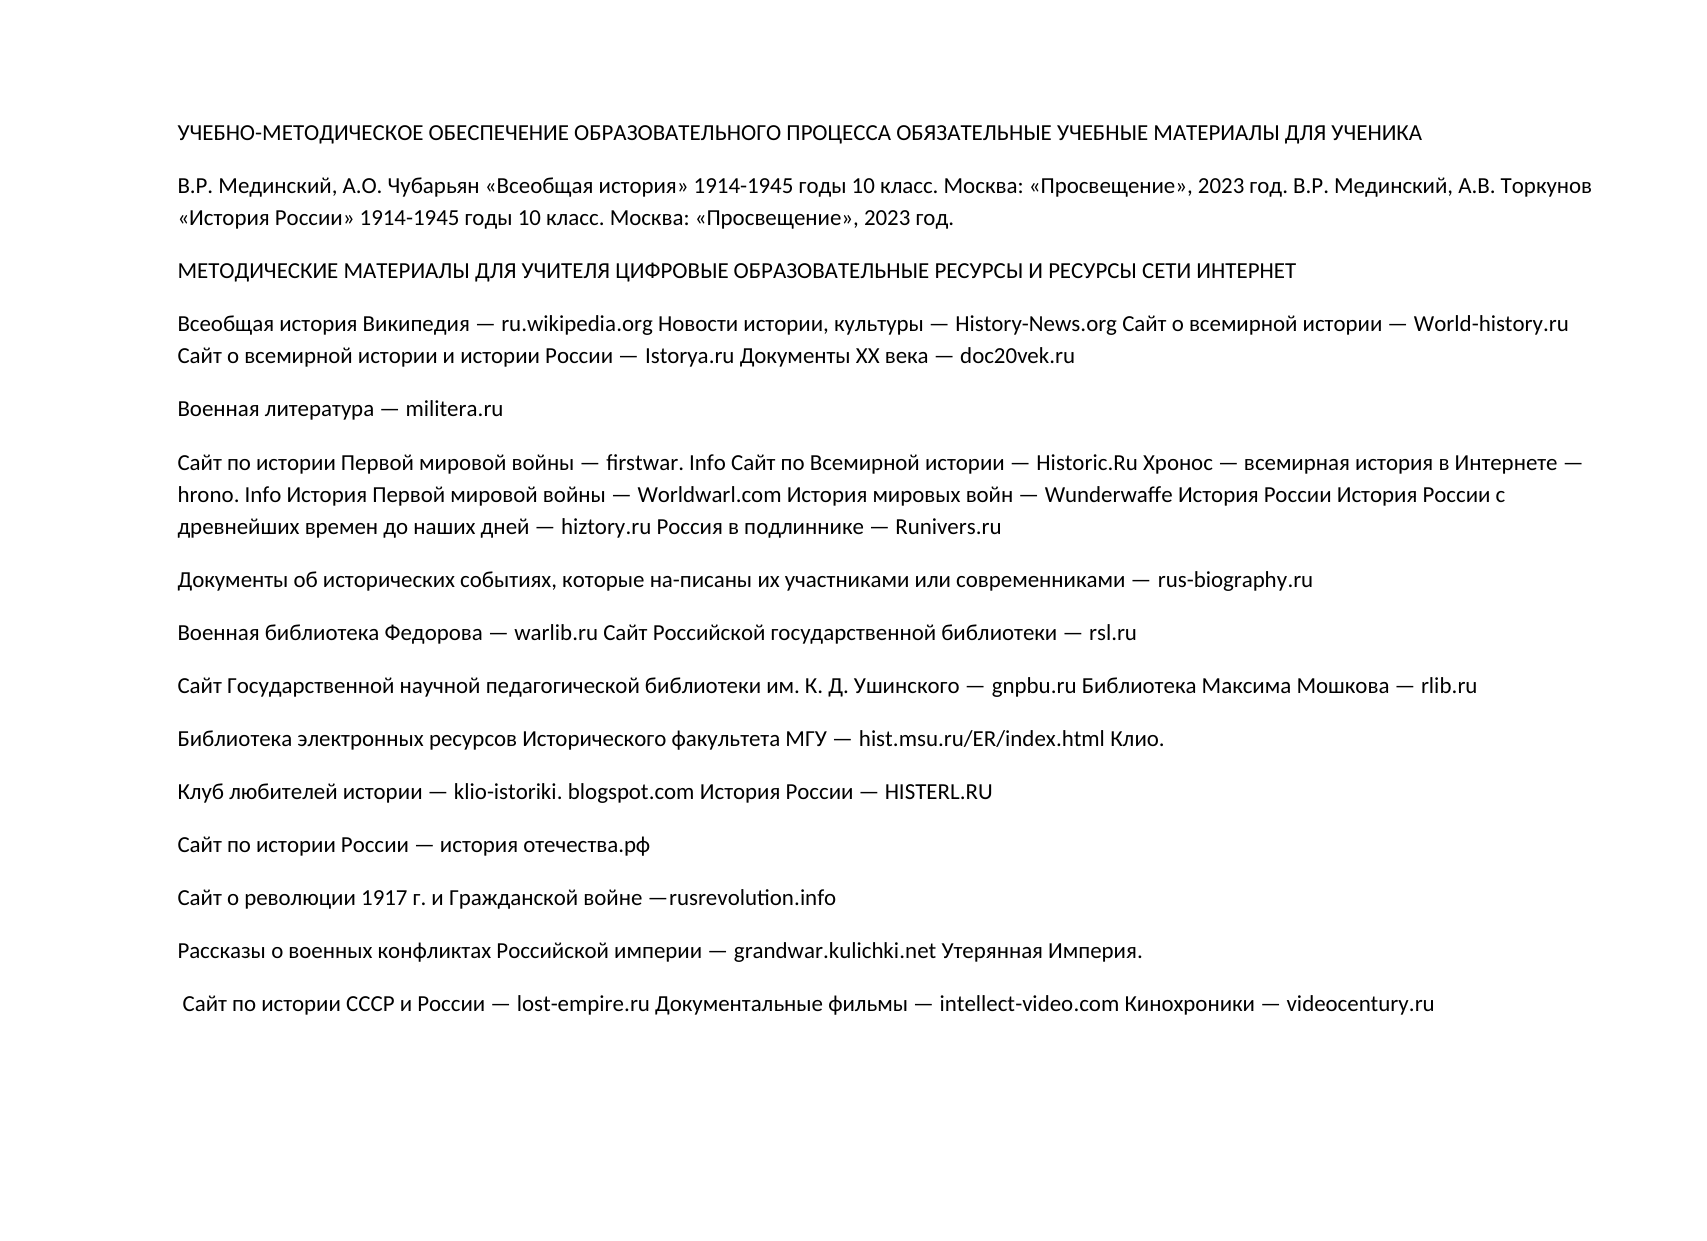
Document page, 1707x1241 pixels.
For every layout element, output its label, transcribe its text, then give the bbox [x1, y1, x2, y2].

text Военная библиотека Федорова — warlib.ru Сайт Российской государственной библиотеки — rsl.ru [177, 618, 1618, 646]
text Библиотека электронных ресурсов Исторического факультета МГУ — hist.msu.ru/ER/index.html Клио. [177, 724, 1618, 752]
text Документы об исторических событиях, которые на-писаны их участниками или современниками — rus-biography.ru [177, 565, 1618, 593]
text Клуб любителей истории — klio-istoriki. blogspot.com История России — HISTERL.RU [177, 777, 1618, 805]
text Рассказы о военных конфликтах Российской империи — grandwar.kulichki.net Утерянная Империя. [177, 936, 1618, 964]
text В.Р. Мединский, А.О. Чубарьян «Всеобщая история» 1914-1945 годы 10 класс. Москва: «Просвещение», 2023 год. В.Р. Мединский, А.В. Торкунов «История России» 1914-1945 годы 10 класс. Москва: «Просвещение», 2023 год. [177, 171, 1618, 231]
text Сайт по истории СССР и России — lost-empire.ru Документальные фильмы — intellect-video.com Кинохроники — videocentury.ru [177, 989, 1618, 1017]
text УЧЕБНО-МЕТОДИЧЕСКОЕ ОБЕСПЕЧЕНИЕ ОБРАЗОВАТЕЛЬНОГО ПРОЦЕССА ОБЯЗАТЕЛЬНЫЕ УЧЕБНЫЕ МАТЕРИАЛЫ ДЛЯ УЧЕНИКА [177, 118, 1618, 146]
text Сайт о революции 1917 г. и Гражданской войне —rusrevolution.info [177, 883, 1618, 911]
text МЕТОДИЧЕСКИЕ МАТЕРИАЛЫ ДЛЯ УЧИТЕЛЯ ЦИФРОВЫЕ ОБРАЗОВАТЕЛЬНЫЕ РЕСУРСЫ И РЕСУРСЫ СЕТИ ИНТЕРНЕТ [177, 256, 1618, 284]
text Сайт по истории России — история отечества.рф [177, 830, 1618, 858]
text Всеобщая история Википедия — ru.wikipedia.org Новости истории, культуры — History-News.org Сайт о всемирной истории — World-history.ru Сайт о всемирной истории и истории России — Istorya.ru Документы ХХ века — doc20vek.ru [177, 309, 1618, 369]
text Сайт по истории Первой мировой войны — firstwar. Info Сайт по Всемирной истории — Historic.Ru Хронос — всемирная история в Интернете — hrono. Info История Первой мировой войны — Worldwarl.com История мировых войн — Wunderwaffe История России История России с древнейших времен до наших дней — hiztory.ru Россия в подлиннике — Runivers.ru [177, 448, 1618, 540]
text Сайт Государственной научной педагогической библиотеки им. К. Д. Ушинского — gnpbu.ru Библиотека Максима Мошкова — rlib.ru [177, 671, 1618, 699]
text Военная литература — militera.ru [177, 394, 1618, 423]
